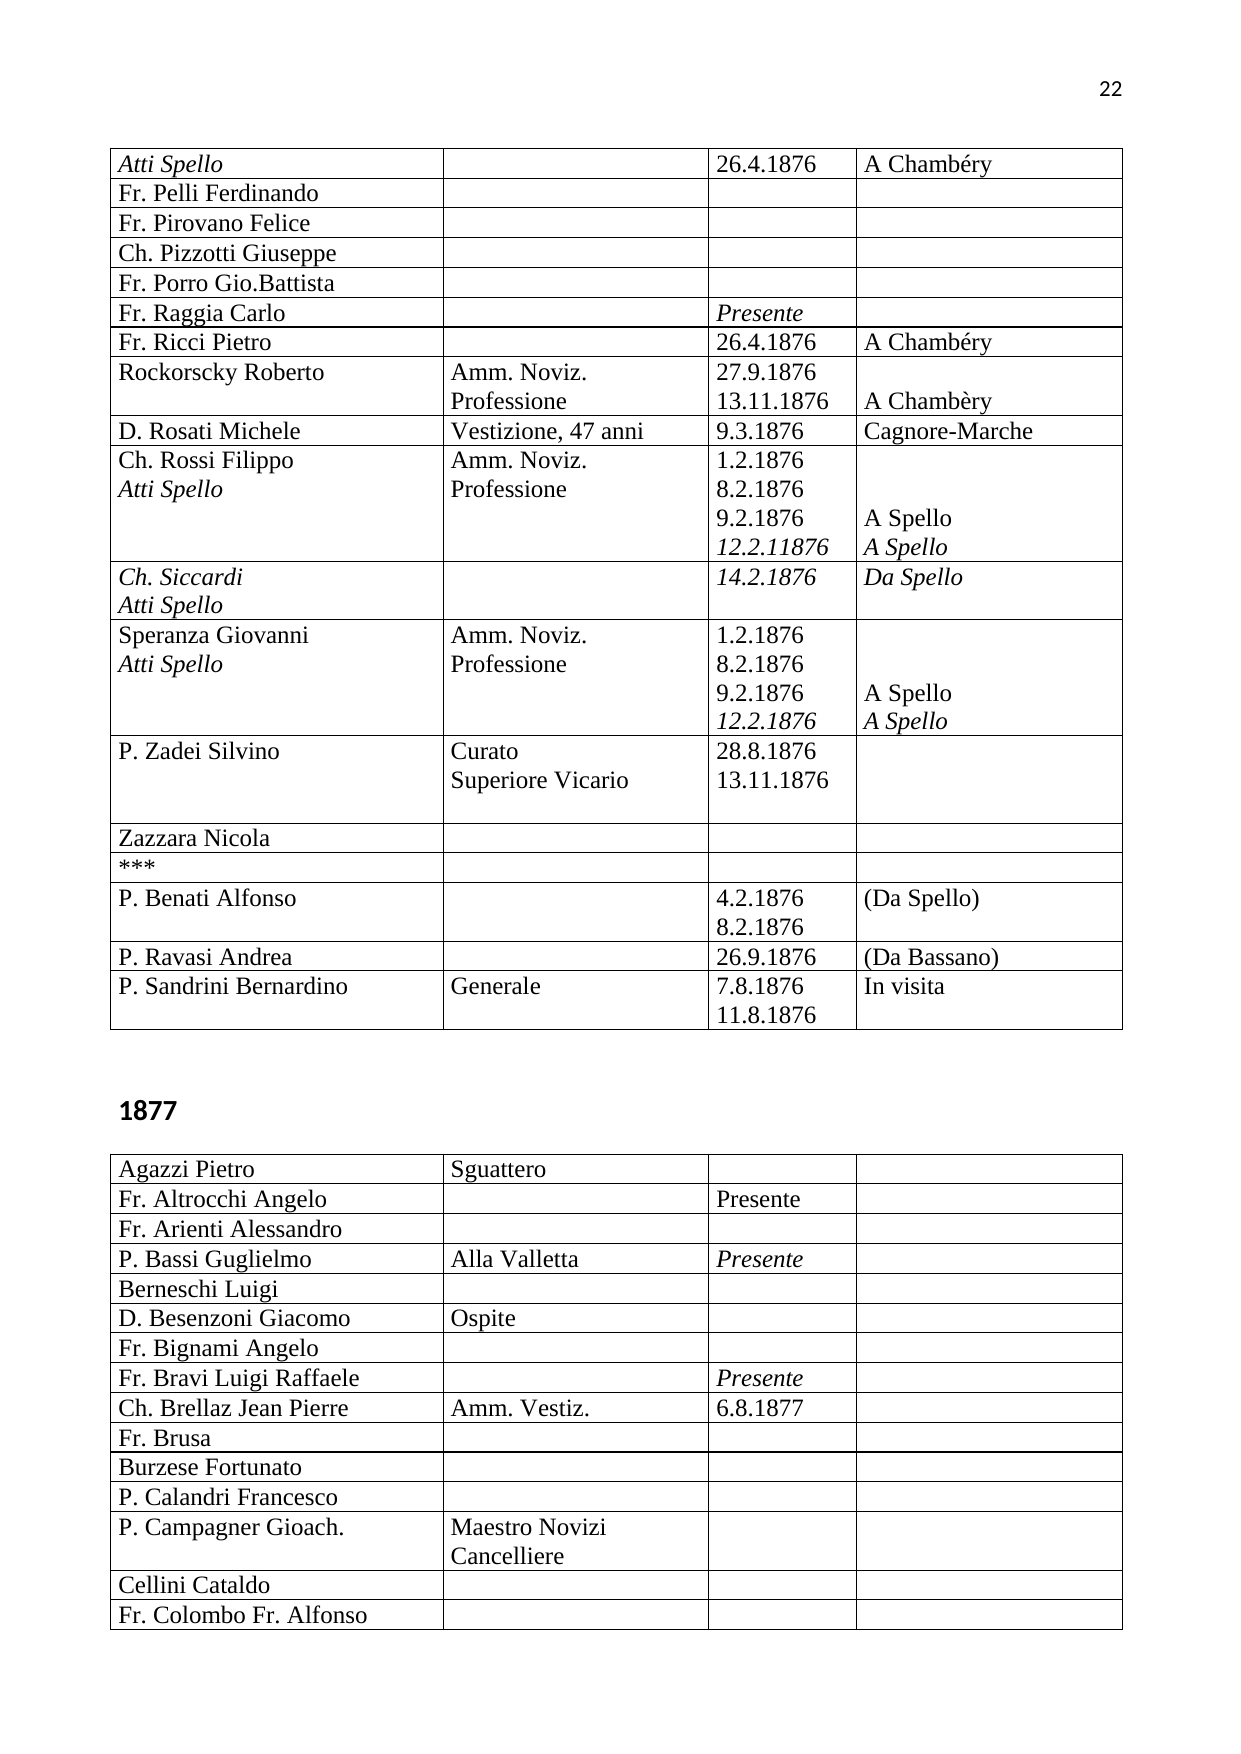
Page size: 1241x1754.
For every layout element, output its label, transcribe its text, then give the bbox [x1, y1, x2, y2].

table_cell [857, 208, 1122, 237]
table_cell [857, 1512, 1122, 1569]
table_cell [857, 179, 1122, 207]
table_cell In visita [857, 971, 1122, 1029]
table_cell [444, 1423, 708, 1451]
table_cell P. Calandri Francesco [111, 1482, 443, 1511]
text 1877 [118, 1092, 1122, 1127]
table_cell [709, 1333, 856, 1362]
table_cell [857, 238, 1122, 267]
table_cell [444, 268, 708, 297]
table_cell Presente [709, 1244, 856, 1273]
table_cell Alla Valletta [444, 1244, 708, 1273]
table_cell D. Besenzoni Giacomo [111, 1304, 443, 1332]
table_cell D. Rosati Michele [111, 416, 443, 444]
table_cell A Chambèry [857, 357, 1122, 415]
table_cell Amm. Noviz. Professione [444, 446, 708, 561]
table_cell [857, 1482, 1122, 1511]
table_cell [444, 1453, 708, 1481]
table_cell 26.9.1876 [709, 942, 856, 970]
table_cell 28.8.1876 13.11.1876 [709, 736, 856, 822]
table_cell 4.2.1876 8.2.1876 [709, 883, 856, 941]
table_cell [444, 1600, 708, 1629]
table_cell 7.8.1876 11.8.1876 [709, 971, 856, 1029]
table_cell Fr. Arienti Alessandro [111, 1214, 443, 1243]
table_cell Fr. Pelli Ferdinando [111, 179, 443, 207]
table_cell [857, 1304, 1122, 1332]
table_cell [709, 238, 856, 267]
table_cell P. Ravasi Andrea [111, 942, 443, 970]
table_cell [857, 1571, 1122, 1599]
table_cell [709, 1274, 856, 1302]
table_cell [709, 1512, 856, 1569]
table_cell Generale [444, 971, 708, 1029]
table_cell [709, 268, 856, 297]
table_cell P. Zadei Silvino [111, 736, 443, 822]
table_cell *** [111, 853, 443, 882]
table_cell [709, 1600, 856, 1629]
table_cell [111, 149, 443, 177]
table_cell Burzese Fortunato [111, 1453, 443, 1481]
table_cell Amm. Noviz. Professione [444, 620, 708, 735]
table_cell [444, 824, 708, 852]
table_cell (Da Bassano) [857, 942, 1122, 970]
table_cell Vestizione, 47 anni [444, 416, 708, 444]
table_cell 6.8.1877 [709, 1393, 856, 1422]
table_cell Cagnore-Marche [857, 416, 1122, 444]
table_cell [444, 883, 708, 941]
table_cell Amm. Vestiz. [444, 1393, 708, 1422]
table_cell P. Benati Alfonso [111, 883, 443, 941]
table_cell P. Campagner Gioach. [111, 1512, 443, 1569]
table_cell [857, 736, 1122, 822]
table_cell [857, 1600, 1122, 1629]
table_cell [709, 1482, 856, 1511]
table_cell Cellini Cataldo [111, 1571, 443, 1599]
table_cell [709, 853, 856, 882]
table_cell Ch. Siccardi Atti Spello [111, 562, 443, 619]
table_cell [709, 179, 856, 207]
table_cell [857, 149, 1122, 177]
table_cell [857, 1393, 1122, 1422]
table_cell P. Sandrini Bernardino [111, 971, 443, 1029]
table_cell Zazzara Nicola [111, 824, 443, 852]
table_cell [857, 853, 1122, 882]
table_cell Fr. Ricci Pietro [111, 328, 443, 356]
table_cell Da Spello [857, 562, 1122, 619]
table_cell Fr. Porro Gio.Battista [111, 268, 443, 297]
table_cell [857, 1423, 1122, 1451]
table_cell [444, 179, 708, 207]
table_cell [444, 1214, 708, 1243]
table_cell [857, 1363, 1122, 1392]
table_cell [444, 1333, 708, 1362]
table_cell [857, 1453, 1122, 1481]
table_header Sguattero [444, 1155, 708, 1183]
table_header [709, 1155, 856, 1183]
table_cell A Chambéry [857, 328, 1122, 356]
table_cell Ch. Brellaz Jean Pierre [111, 1393, 443, 1422]
table_cell [857, 1184, 1122, 1213]
table_cell [444, 208, 708, 237]
table_cell Ospite [444, 1304, 708, 1332]
table_cell [444, 1274, 708, 1302]
table_cell [444, 298, 708, 326]
table_cell [857, 298, 1122, 326]
table_cell [444, 562, 708, 619]
table_cell Fr. Colombo Fr. Alfonso [111, 1600, 443, 1629]
table_cell [444, 1482, 708, 1511]
table_cell Amm. Noviz. Professione [444, 357, 708, 415]
table_cell [857, 1274, 1122, 1302]
table_cell 14.2.1876 [709, 562, 856, 619]
table_cell Ch. Pizzotti Giuseppe [111, 238, 443, 267]
table_cell Rockorscky Roberto [111, 357, 443, 415]
table_cell Presente [709, 1184, 856, 1213]
table_cell 1.2.1876 8.2.1876 9.2.1876 12.2.1876 [709, 620, 856, 735]
table_cell [857, 1214, 1122, 1243]
table_cell [444, 1363, 708, 1392]
table_cell 27.9.1876 13.11.1876 [709, 357, 856, 415]
table_cell [709, 1571, 856, 1599]
table_cell A Spello A Spello [857, 620, 1122, 735]
table_cell Fr. Altrocchi Angelo [111, 1184, 443, 1213]
table_cell [444, 149, 708, 177]
table_cell 1.2.1876 8.2.1876 9.2.1876 12.2.11876 [709, 446, 856, 561]
table_cell Speranza Giovanni Atti Spello [111, 620, 443, 735]
table_cell [709, 1304, 856, 1332]
table_cell [709, 208, 856, 237]
table_cell [444, 1184, 708, 1213]
table_cell [857, 1244, 1122, 1273]
table_cell 14.2.1876 26.4.1876 [709, 149, 856, 177]
table_cell Curato Superiore Vicario [444, 736, 708, 822]
table_cell A Spello A Spello [857, 446, 1122, 561]
table_cell [709, 1453, 856, 1481]
table_cell Fr. Bignami Angelo [111, 1333, 443, 1362]
table_cell [857, 1333, 1122, 1362]
table_cell 26.4.1876 [709, 328, 856, 356]
table_header [857, 1155, 1122, 1183]
table_cell Ch. Rossi Filippo Atti Spello [111, 446, 443, 561]
table_cell Fr. Raggia Carlo [111, 298, 443, 326]
table_cell [709, 1214, 856, 1243]
table_cell [444, 942, 708, 970]
table_cell [444, 1571, 708, 1599]
table_cell [857, 268, 1122, 297]
table_cell Berneschi Luigi [111, 1274, 443, 1302]
table_cell [709, 1423, 856, 1451]
table_cell [444, 853, 708, 882]
table_cell [857, 824, 1122, 852]
table_cell [444, 328, 708, 356]
table_cell P. Bassi Guglielmo [111, 1244, 443, 1273]
table_cell [709, 824, 856, 852]
table_cell (Da Spello) [857, 883, 1122, 941]
table_cell Fr. Brusa [111, 1423, 443, 1451]
table_cell Maestro Novizi Cancelliere [444, 1512, 708, 1569]
table_header Agazzi Pietro [111, 1155, 443, 1183]
table_cell Fr. Pirovano Felice [111, 208, 443, 237]
table_cell Presente [709, 298, 856, 326]
table_cell [444, 238, 708, 267]
table_cell Fr. Bravi Luigi Raffaele [111, 1363, 443, 1392]
table_cell Presente [709, 1363, 856, 1392]
table_cell 9.3.1876 [709, 416, 856, 444]
